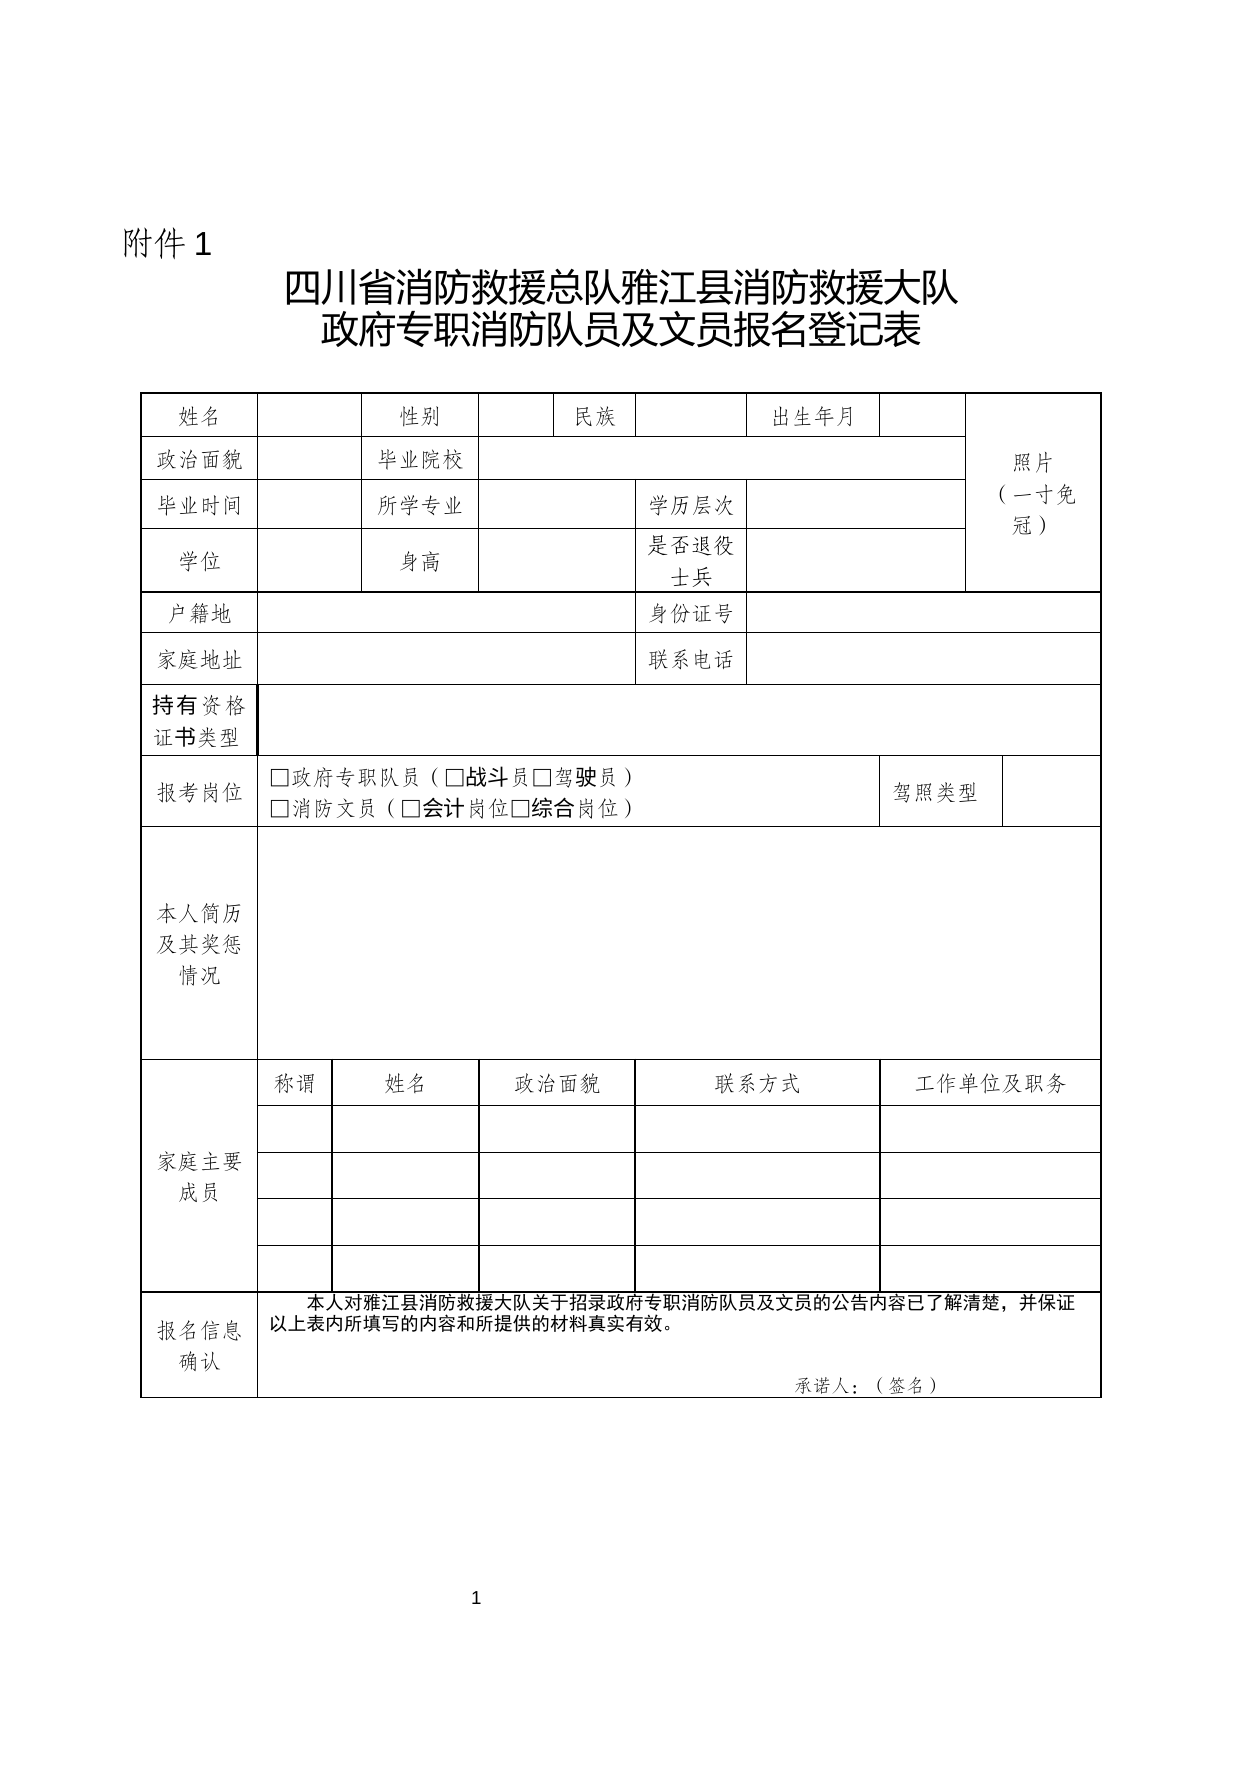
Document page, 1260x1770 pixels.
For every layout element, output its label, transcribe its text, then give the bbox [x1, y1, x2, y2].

table_cell [333, 1199, 478, 1245]
table_cell [333, 1246, 478, 1291]
table_header [479, 394, 553, 436]
table_cell [480, 1106, 634, 1152]
table_cell [636, 1153, 879, 1198]
table_cell [258, 633, 635, 683]
text 附件1 [120, 209, 1121, 267]
table_cell [258, 1246, 331, 1291]
table_header 照片 （一寸免冠） [966, 394, 1100, 591]
table_cell [636, 1199, 879, 1245]
table_cell 工作单位及职务 [881, 1060, 1100, 1105]
table_cell 毕业时间 [142, 480, 257, 528]
table_cell 报考岗位 [142, 756, 257, 826]
table_cell [881, 1246, 1100, 1291]
table_cell 所学专业 [362, 480, 478, 528]
table_cell [747, 529, 965, 591]
table_cell 毕业院校 [362, 437, 478, 479]
table_cell 称谓 [258, 1060, 331, 1105]
table_header 出生年月 [747, 394, 879, 436]
table_header [880, 394, 965, 436]
table_cell 报名信息确认 [142, 1293, 257, 1397]
table_cell [636, 1106, 879, 1152]
table_cell [258, 480, 361, 528]
table_cell 政治面貌 [480, 1060, 634, 1105]
table_header 民族 [554, 394, 635, 436]
table_cell [480, 1246, 634, 1291]
table_cell 家庭主要成员 [142, 1060, 257, 1291]
table_cell [747, 633, 1100, 683]
table_header 姓名 [142, 394, 257, 436]
table_cell [258, 529, 361, 591]
table_cell 驾照类型 [880, 756, 1002, 826]
table_cell [333, 1106, 478, 1152]
table_cell [747, 480, 965, 528]
table_cell [1003, 756, 1100, 826]
table_cell 联系方式 [636, 1060, 879, 1105]
table_cell 学位 [142, 529, 257, 591]
table_cell 姓名 [333, 1060, 478, 1105]
table_cell [479, 529, 635, 591]
table_cell 身份证号 [636, 593, 746, 632]
table_cell [259, 685, 1100, 755]
table_header [258, 394, 361, 436]
table_cell [479, 480, 635, 528]
table_cell [258, 437, 361, 479]
table_cell [479, 437, 965, 479]
table_cell 家庭地址 [142, 633, 257, 683]
table_cell [881, 1106, 1100, 1152]
table_cell [480, 1153, 634, 1198]
table_header 性别 [362, 394, 478, 436]
table_cell [258, 1153, 331, 1198]
table_cell [258, 593, 635, 632]
table_cell [258, 1199, 331, 1245]
table_cell 身高 [362, 529, 478, 591]
table_cell [636, 1246, 879, 1291]
table_cell [480, 1199, 634, 1245]
table_cell [258, 1106, 331, 1152]
table_cell [258, 827, 1100, 1058]
table_cell □政府专职队员（□战斗员□驾驶员） □消防文员（□会计岗位□综合岗位） [258, 756, 879, 826]
table_cell 学历层次 [636, 480, 746, 528]
text 政府专职消防队员及文员报名登记表 [120, 309, 1121, 350]
text 四川省消防救援总队雅江县消防救援大队 [120, 267, 1121, 309]
table_cell 本人简历及其奖惩情况 [142, 827, 257, 1058]
table_cell [747, 593, 1100, 632]
table_cell 持有资格证书类型 [142, 685, 256, 755]
table_cell [333, 1153, 478, 1198]
table_cell 政治面貌 [142, 437, 257, 479]
table_cell 户籍地 [142, 593, 257, 632]
table_cell [881, 1153, 1100, 1198]
table_header [636, 394, 746, 436]
table_cell 是否退役士兵 [636, 529, 746, 591]
table_cell 联系电话 [636, 633, 746, 683]
table_cell [881, 1199, 1100, 1245]
table_cell 本人对雅江县消防救援大队关于招录政府专职消防队员及文员的公告内容已了解清楚，并保证以上表内所填写的内容和所提供的材料真实有效。 承诺人：（签名） 年 月 日 [258, 1293, 1100, 1397]
